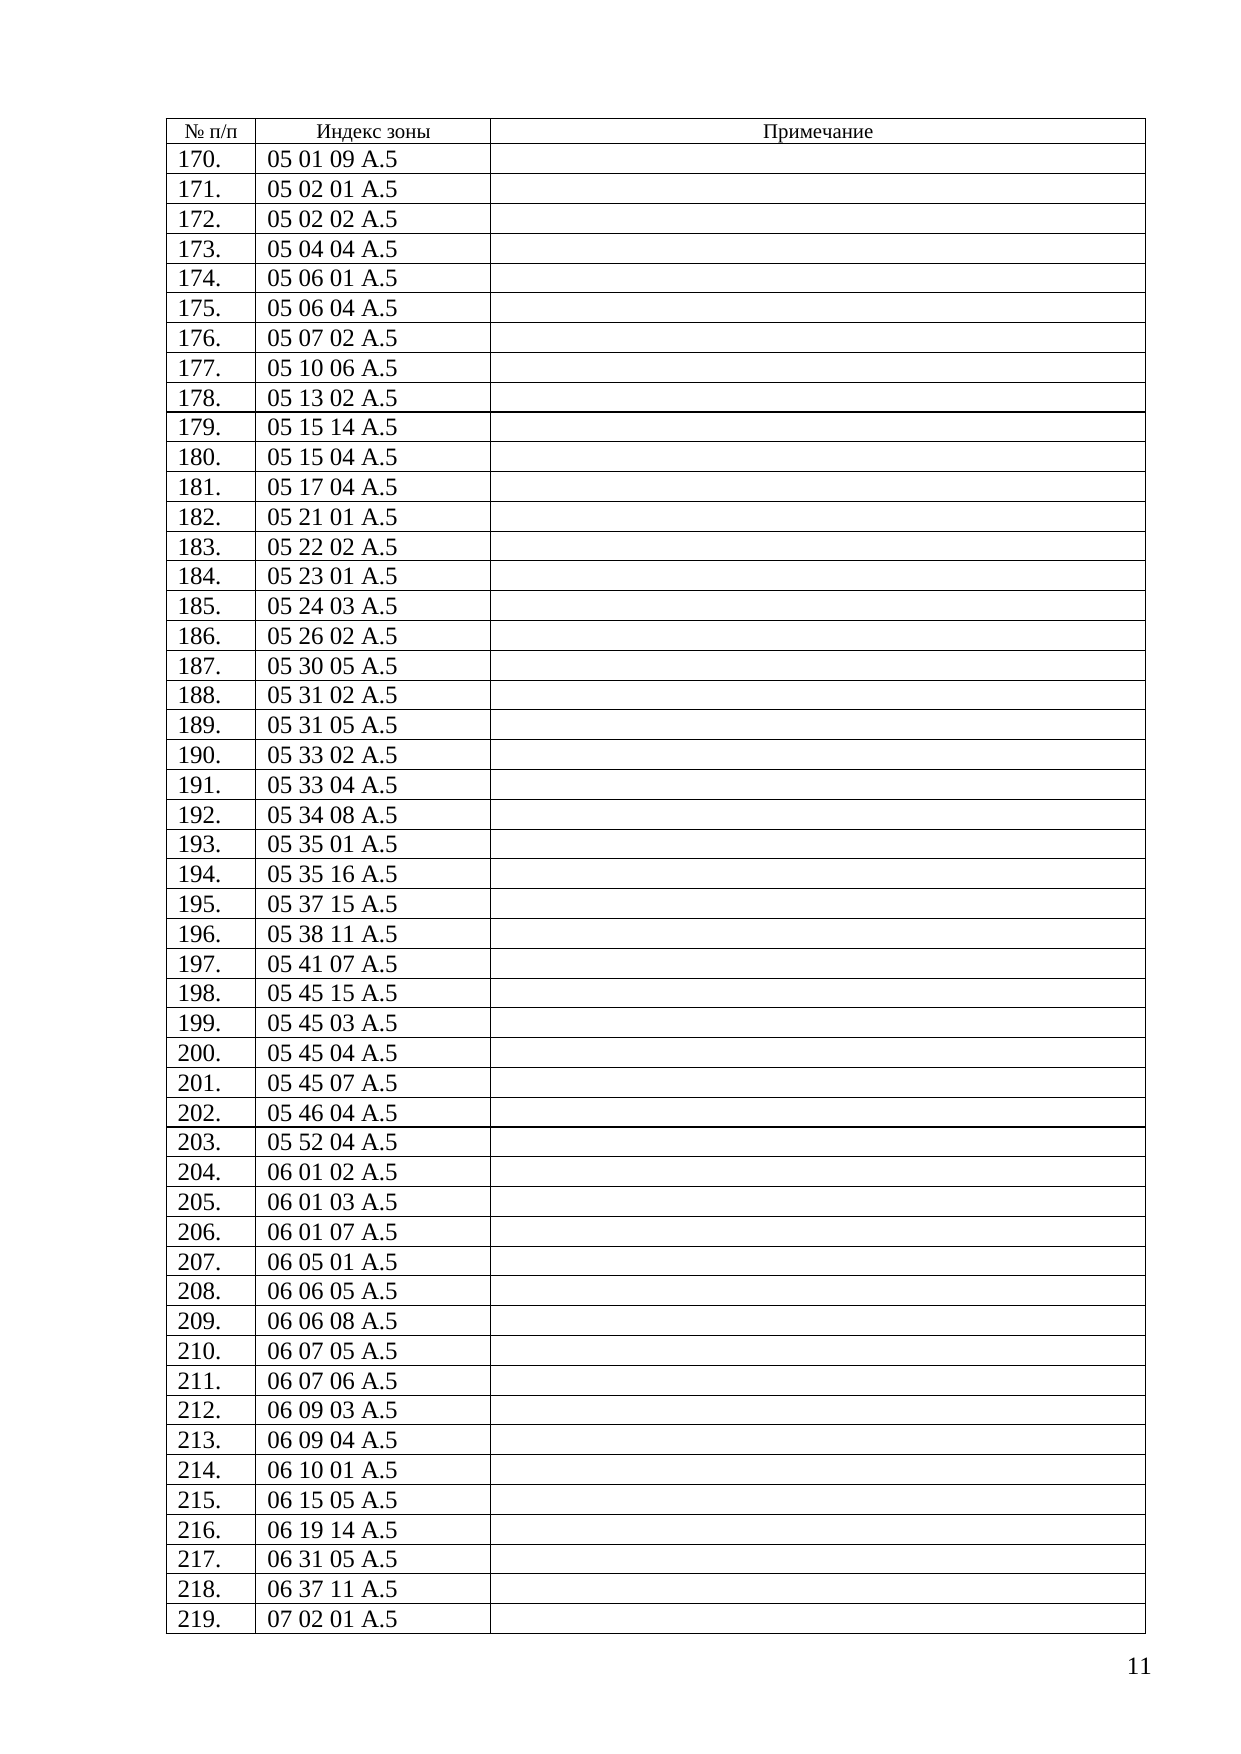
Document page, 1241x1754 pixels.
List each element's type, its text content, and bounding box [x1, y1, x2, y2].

table_cell [491, 1187, 1145, 1216]
table_cell [167, 919, 255, 948]
table_cell [491, 1038, 1145, 1067]
table_cell [491, 323, 1145, 352]
table_cell [167, 1038, 255, 1067]
table_cell [167, 1545, 255, 1573]
table_cell 05 06 04 А.5 [256, 293, 490, 322]
table_cell [491, 1276, 1145, 1305]
table_cell [491, 1455, 1145, 1484]
table_cell 06 01 02 А.5 [256, 1157, 490, 1186]
table_cell [167, 800, 255, 828]
table_cell [491, 1098, 1145, 1126]
table_cell [491, 710, 1145, 739]
table_cell [167, 770, 255, 799]
table_cell [167, 1098, 255, 1126]
table_cell 05 24 03 А.5 [256, 591, 490, 620]
table_cell [167, 1247, 255, 1275]
table_cell 05 33 04 А.5 [256, 770, 490, 799]
table_cell [491, 1336, 1145, 1365]
table_cell [167, 502, 255, 531]
table_cell [167, 621, 255, 650]
table_cell [167, 681, 255, 709]
table_cell [491, 1545, 1145, 1573]
table_cell 06 09 04 А.5 [256, 1425, 490, 1454]
table_cell [167, 144, 255, 173]
table_cell [491, 859, 1145, 888]
table_cell [167, 1187, 255, 1216]
table_cell [167, 442, 255, 471]
table_cell [167, 1128, 255, 1156]
table_cell 05 23 01 А.5 [256, 561, 490, 590]
table_cell [491, 1217, 1145, 1246]
table_cell [491, 532, 1145, 560]
table_cell [167, 1157, 255, 1186]
table_cell [491, 1306, 1145, 1335]
table_cell 05 41 07 А.5 [256, 949, 490, 977]
table_cell [167, 1515, 255, 1543]
table_cell [167, 1455, 255, 1484]
table_header Примечание [491, 119, 1145, 143]
table_cell [491, 1515, 1145, 1543]
table_cell 05 31 02 А.5 [256, 681, 490, 709]
table_cell [167, 859, 255, 888]
table_cell [167, 1276, 255, 1305]
table_cell [491, 234, 1145, 262]
table_cell 05 22 02 А.5 [256, 532, 490, 560]
table_cell [167, 740, 255, 769]
table_cell 05 45 15 А.5 [256, 979, 490, 1007]
table_cell 05 45 07 А.5 [256, 1068, 490, 1097]
table_cell 06 05 01 А.5 [256, 1247, 490, 1275]
table_cell [491, 1247, 1145, 1275]
table_cell [167, 264, 255, 292]
table_cell [167, 1574, 255, 1603]
table_cell [491, 1366, 1145, 1394]
table_cell 05 26 02 А.5 [256, 621, 490, 650]
table_cell 05 15 14 А.5 [256, 413, 490, 441]
table_cell [491, 651, 1145, 679]
table_cell 05 02 02 А.5 [256, 204, 490, 233]
table_cell [167, 293, 255, 322]
table_cell 06 15 05 А.5 [256, 1485, 490, 1514]
table_cell [167, 1336, 255, 1365]
table_cell [491, 293, 1145, 322]
table_cell 05 45 04 А.5 [256, 1038, 490, 1067]
table_cell 06 07 06 А.5 [256, 1366, 490, 1394]
table_cell 05 38 11 А.5 [256, 919, 490, 948]
table_cell 05 15 04 А.5 [256, 442, 490, 471]
table_cell [491, 1425, 1145, 1454]
table_cell [491, 830, 1145, 858]
table_cell [491, 740, 1145, 769]
table_cell [491, 174, 1145, 203]
table_cell [167, 204, 255, 233]
table_cell [167, 1604, 255, 1633]
table_cell 05 45 03 А.5 [256, 1008, 490, 1037]
table_cell 06 19 14 А.5 [256, 1515, 490, 1543]
table_cell [167, 830, 255, 858]
table_cell [167, 174, 255, 203]
table_cell 05 30 05 А.5 [256, 651, 490, 679]
table_cell 05 31 05 А.5 [256, 710, 490, 739]
table_cell 05 06 01 А.5 [256, 264, 490, 292]
table_cell [167, 323, 255, 352]
table_cell [491, 561, 1145, 590]
table_cell [491, 472, 1145, 501]
table_cell 06 09 03 А.5 [256, 1396, 490, 1424]
table_cell 05 37 15 А.5 [256, 889, 490, 918]
table_cell [491, 1485, 1145, 1514]
table_cell 05 34 08 А.5 [256, 800, 490, 828]
table_cell [491, 591, 1145, 620]
table_cell [491, 889, 1145, 918]
table_cell 05 33 02 А.5 [256, 740, 490, 769]
table_cell 05 07 02 А.5 [256, 323, 490, 352]
table_cell [491, 1604, 1145, 1633]
table_cell 06 31 05 А.5 [256, 1545, 490, 1573]
table_cell [167, 413, 255, 441]
table_cell [491, 413, 1145, 441]
table_cell [167, 1366, 255, 1394]
table_cell 07 02 01 А.5 [256, 1604, 490, 1633]
table_cell 06 07 05 А.5 [256, 1336, 490, 1365]
table_cell 05 04 04 А.5 [256, 234, 490, 262]
table_cell 05 10 06 А.5 [256, 353, 490, 382]
table_cell [491, 621, 1145, 650]
table_cell 05 02 01 А.5 [256, 174, 490, 203]
table_cell [491, 1068, 1145, 1097]
table_cell 05 17 04 А.5 [256, 472, 490, 501]
table_cell [167, 889, 255, 918]
table_cell [491, 1008, 1145, 1037]
table_cell [491, 919, 1145, 948]
table_header № п/п [167, 119, 255, 143]
table_cell [167, 1306, 255, 1335]
table_cell 06 37 11 А.5 [256, 1574, 490, 1603]
table_header Индекс зоны [256, 119, 490, 143]
table_cell [167, 710, 255, 739]
table_cell [167, 561, 255, 590]
table_cell [491, 1128, 1145, 1156]
table_cell [167, 532, 255, 560]
table_cell 06 01 03 А.5 [256, 1187, 490, 1216]
table_cell [491, 353, 1145, 382]
table_cell [167, 472, 255, 501]
table_cell 05 35 16 А.5 [256, 859, 490, 888]
table_cell [491, 204, 1145, 233]
table_cell [167, 591, 255, 620]
table_cell 05 35 01 А.5 [256, 830, 490, 858]
table_cell [491, 1396, 1145, 1424]
table_cell [167, 1217, 255, 1246]
table_cell [491, 979, 1145, 1007]
table_cell 06 10 01 А.5 [256, 1455, 490, 1484]
table_cell 05 01 09 А.5 [256, 144, 490, 173]
table_cell [167, 234, 255, 262]
table_cell [167, 979, 255, 1007]
table_cell [491, 800, 1145, 828]
table_cell [491, 502, 1145, 531]
table_cell 06 01 07 А.5 [256, 1217, 490, 1246]
table_cell [167, 1485, 255, 1514]
table_cell [167, 1008, 255, 1037]
table_cell [167, 651, 255, 679]
table_cell [167, 1425, 255, 1454]
table_cell [491, 264, 1145, 292]
table_cell 05 21 01 А.5 [256, 502, 490, 531]
table_cell [491, 949, 1145, 977]
table_cell [491, 1157, 1145, 1186]
table_cell [167, 1396, 255, 1424]
table_cell [167, 353, 255, 382]
table_cell 06 06 08 А.5 [256, 1306, 490, 1335]
table_cell 05 52 04 А.5 [256, 1128, 490, 1156]
table_cell [491, 770, 1145, 799]
table_cell [167, 949, 255, 977]
table_cell [491, 681, 1145, 709]
table_cell 05 46 04 А.5 [256, 1098, 490, 1126]
table_cell 06 06 05 А.5 [256, 1276, 490, 1305]
table_cell [491, 383, 1145, 411]
table_cell [491, 442, 1145, 471]
table_cell [491, 144, 1145, 173]
table_cell 05 13 02 А.5 [256, 383, 490, 411]
table_cell [167, 1068, 255, 1097]
table_cell [167, 383, 255, 411]
table_cell [491, 1574, 1145, 1603]
